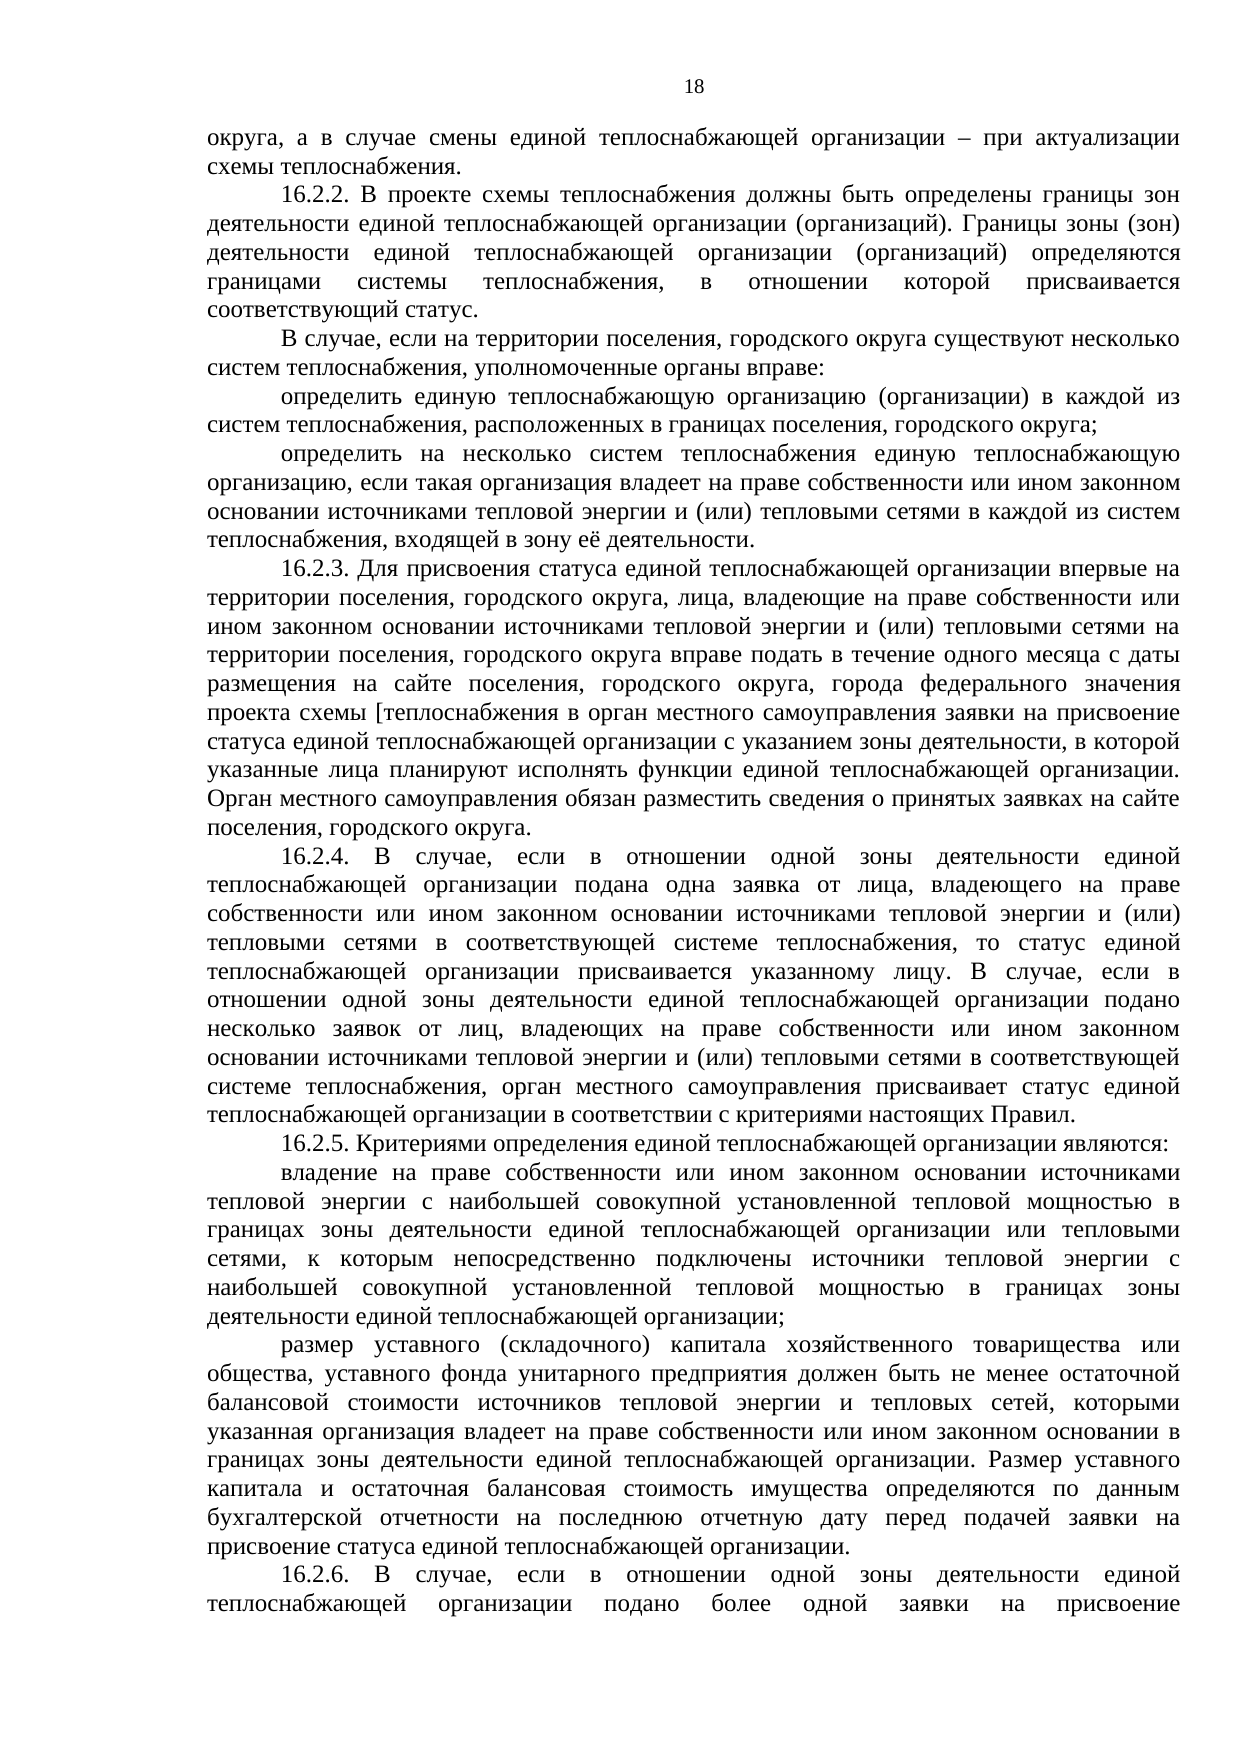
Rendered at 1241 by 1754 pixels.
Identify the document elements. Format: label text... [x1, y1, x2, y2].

text В случае, если на территории поселения, городского округа существуют несколько систем теплоснабжения, уполномоченные органы вправе: [207, 323, 1181, 381]
text 16.2.5. Критериями определения единой теплоснабжающей организации являются: [207, 1128, 1181, 1157]
text определить на несколько систем теплоснабжения единую теплоснабжающую организацию, если такая организация владеет на праве собственности или ином законном основании источниками тепловой энергии и (или) тепловыми сетями в каждой из систем теплоснабжения, входящей в зону её деятельности. [207, 438, 1181, 553]
text размер уставного (складочного) капитала хозяйственного товарищества или общества, уставного фонда унитарного предприятия должен быть не менее остаточной балансовой стоимости источников тепловой энергии и тепловых сетей, которыми указанная организация владеет на праве собственности или ином законном основании в границах зоны деятельности единой теплоснабжающей организации. Размер уставного капитала и остаточная балансовая стоимость имущества определяются по данным бухгалтерской отчетности на последнюю отчетную дату перед подачей заявки на присвоение статуса единой теплоснабжающей организации. [207, 1329, 1181, 1559]
text определить единую теплоснабжающую организацию (организации) в каждой из систем теплоснабжения, расположенных в границах поселения, городского округа; [207, 381, 1181, 438]
text 16.2.2. В проекте схемы теплоснабжения должны быть определены границы зон деятельности единой теплоснабжающей организации (организаций). Границы зоны (зон) деятельности единой теплоснабжающей организации (организаций) определяются границами системы теплоснабжения, в отношении которой присваивается соответствующий статус. [207, 179, 1181, 323]
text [207, 1559, 1181, 1617]
text владение на праве собственности или ином законном основании источниками тепловой энергии с наибольшей совокупной установленной тепловой мощностью в границах зоны деятельности единой теплоснабжающей организации или тепловыми сетями, к которым непосредственно подключены источники тепловой энергии с наибольшей совокупной установленной тепловой мощностью в границах зоны деятельности единой теплоснабжающей организации; [207, 1157, 1181, 1329]
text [207, 122, 1181, 179]
text 16.2.4. В случае, если в отношении одной зоны деятельности единой теплоснабжающей организации подана одна заявка от лица, владеющего на праве собственности или ином законном основании источниками тепловой энергии и (или) тепловыми сетями в соответствующей системе теплоснабжения, то статус единой теплоснабжающей организации присваивается указанному лицу. В случае, если в отношении одной зоны деятельности единой теплоснабжающей организации подано несколько заявок от лиц, владеющих на праве собственности или ином законном основании источниками тепловой энергии и (или) тепловыми сетями в соответствующей системе теплоснабжения, орган местного самоуправления присваивает статус единой теплоснабжающей организации в соответствии с критериями настоящих Правил. [207, 841, 1181, 1128]
text 16.2.3. Для присвоения статуса единой теплоснабжающей организации впервые на территории поселения, городского округа, лица, владеющие на праве собственности или ином законном основании источниками тепловой энергии и (или) тепловыми сетями на территории поселения, городского округа вправе подать в течение одного месяца с даты размещения на сайте поселения, городского округа, города федерального значения проекта схемы [теплоснабжения в орган местного самоуправления заявки на присвоение статуса единой теплоснабжающей организации с указанием зоны деятельности, в которой указанные лица планируют исполнять функции единой теплоснабжающей организации. Орган местного самоуправления обязан разместить сведения о принятых заявках на сайте поселения, городского округа. [207, 553, 1181, 841]
